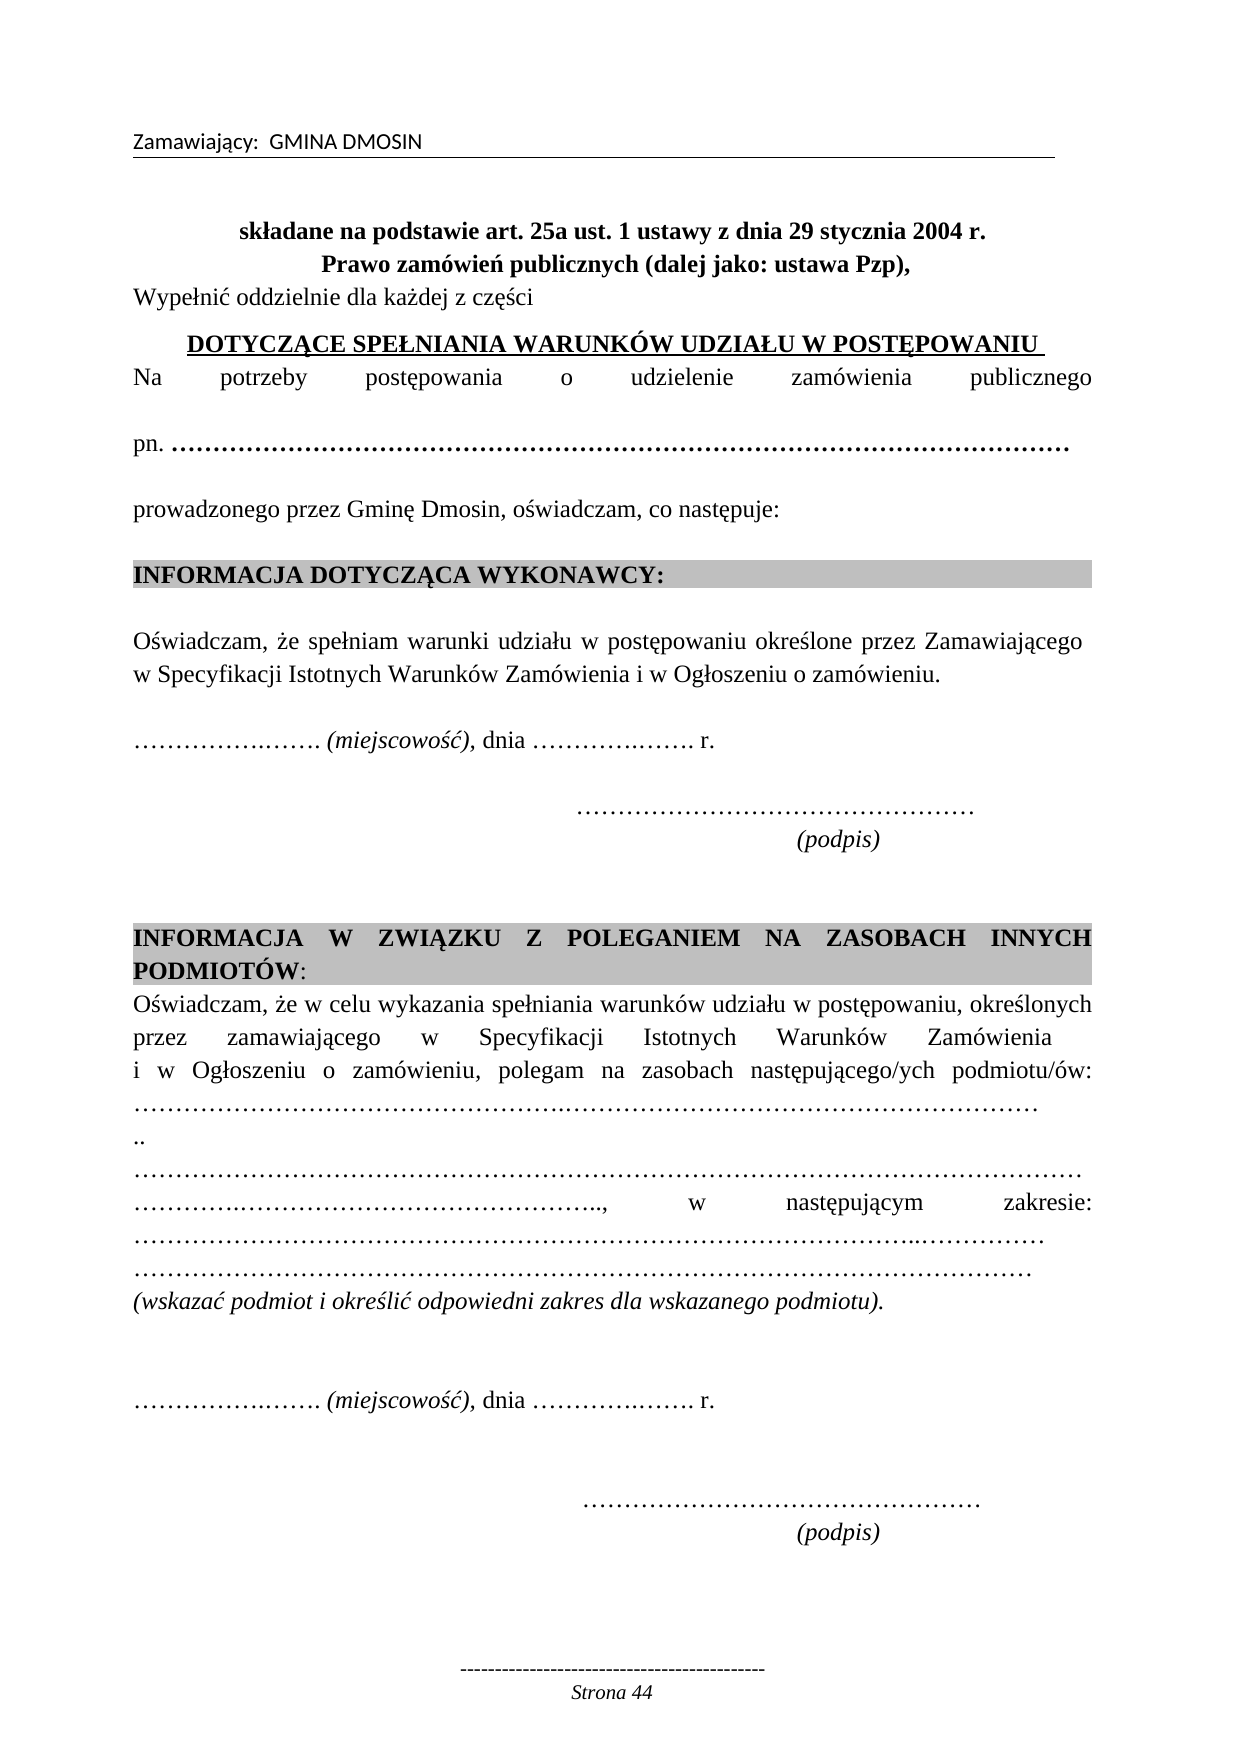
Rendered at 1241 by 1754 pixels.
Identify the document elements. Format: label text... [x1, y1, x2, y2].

text INFORMACJA W ZWIĄZKU Z POLEGANIEM NA ZASOBACH INNYCH PODMIOTÓW: [133, 923, 1092, 985]
text ………………………………………… [207, 1484, 1092, 1513]
text Prawo zamówień publicznych (dalej jako: ustawa Pzp), [133, 249, 1092, 277]
text Oświadczam, że spełniam warunki udziału w postępowaniu określone przez Zamawiającego w Specyfikacji Istotnych Warunków Zamówienia i w Ogłoszeniu o zamówieniu. [133, 626, 1092, 687]
text pn. ……………………………………………………………………………………………… [133, 428, 1092, 456]
text INFORMACJA DOTYCZĄCA WYKONAWCY: [133, 560, 1092, 588]
text Na potrzeby postępowania o udzielenie zamówienia publicznego [133, 362, 1092, 423]
text …………….……. (miejscowość), dnia ………….……. r. [133, 1385, 1092, 1414]
text DOTYCZĄCE SPEŁNIANIA WARUNKÓW UDZIAŁU W POSTĘPOWANIU [133, 329, 1092, 358]
text (podpis) [723, 824, 1092, 853]
text ………………………………………… [133, 791, 1092, 819]
text …………….……. (miejscowość), dnia ………….……. r. [133, 725, 1092, 753]
text prowadzonego przez Gminę Dmosin, oświadczam, co następuje: [133, 494, 1092, 522]
text składane na podstawie art. 25a ust. 1 ustawy z dnia 29 stycznia 2004 r. [133, 216, 1092, 244]
text Oświadczam, że w celu wykazania spełniania warunków udziału w postępowaniu, określonych przez zamawiającego w Specyfikacji Istotnych Warunków Zamówienia i w Ogłoszeniu o zamówieniu, polegam na zasobach następującego/ych podmiotu/ów: …………………………………………….………………………………………………… [133, 989, 1092, 1117]
text ..……………………………………………………………………………………………………………….…………………………………….., w następującym zakresie: …………………………………………………………………………………..…………… [133, 1121, 1092, 1249]
text (podpis) [723, 1517, 1092, 1546]
text ……………………………………………………………………………………………… (wskazać podmiot i określić odpowiedni zakres dla wskazanego podmiotu). [133, 1253, 1092, 1315]
text Wypełnić oddzielnie dla każdej z części [133, 282, 1092, 311]
